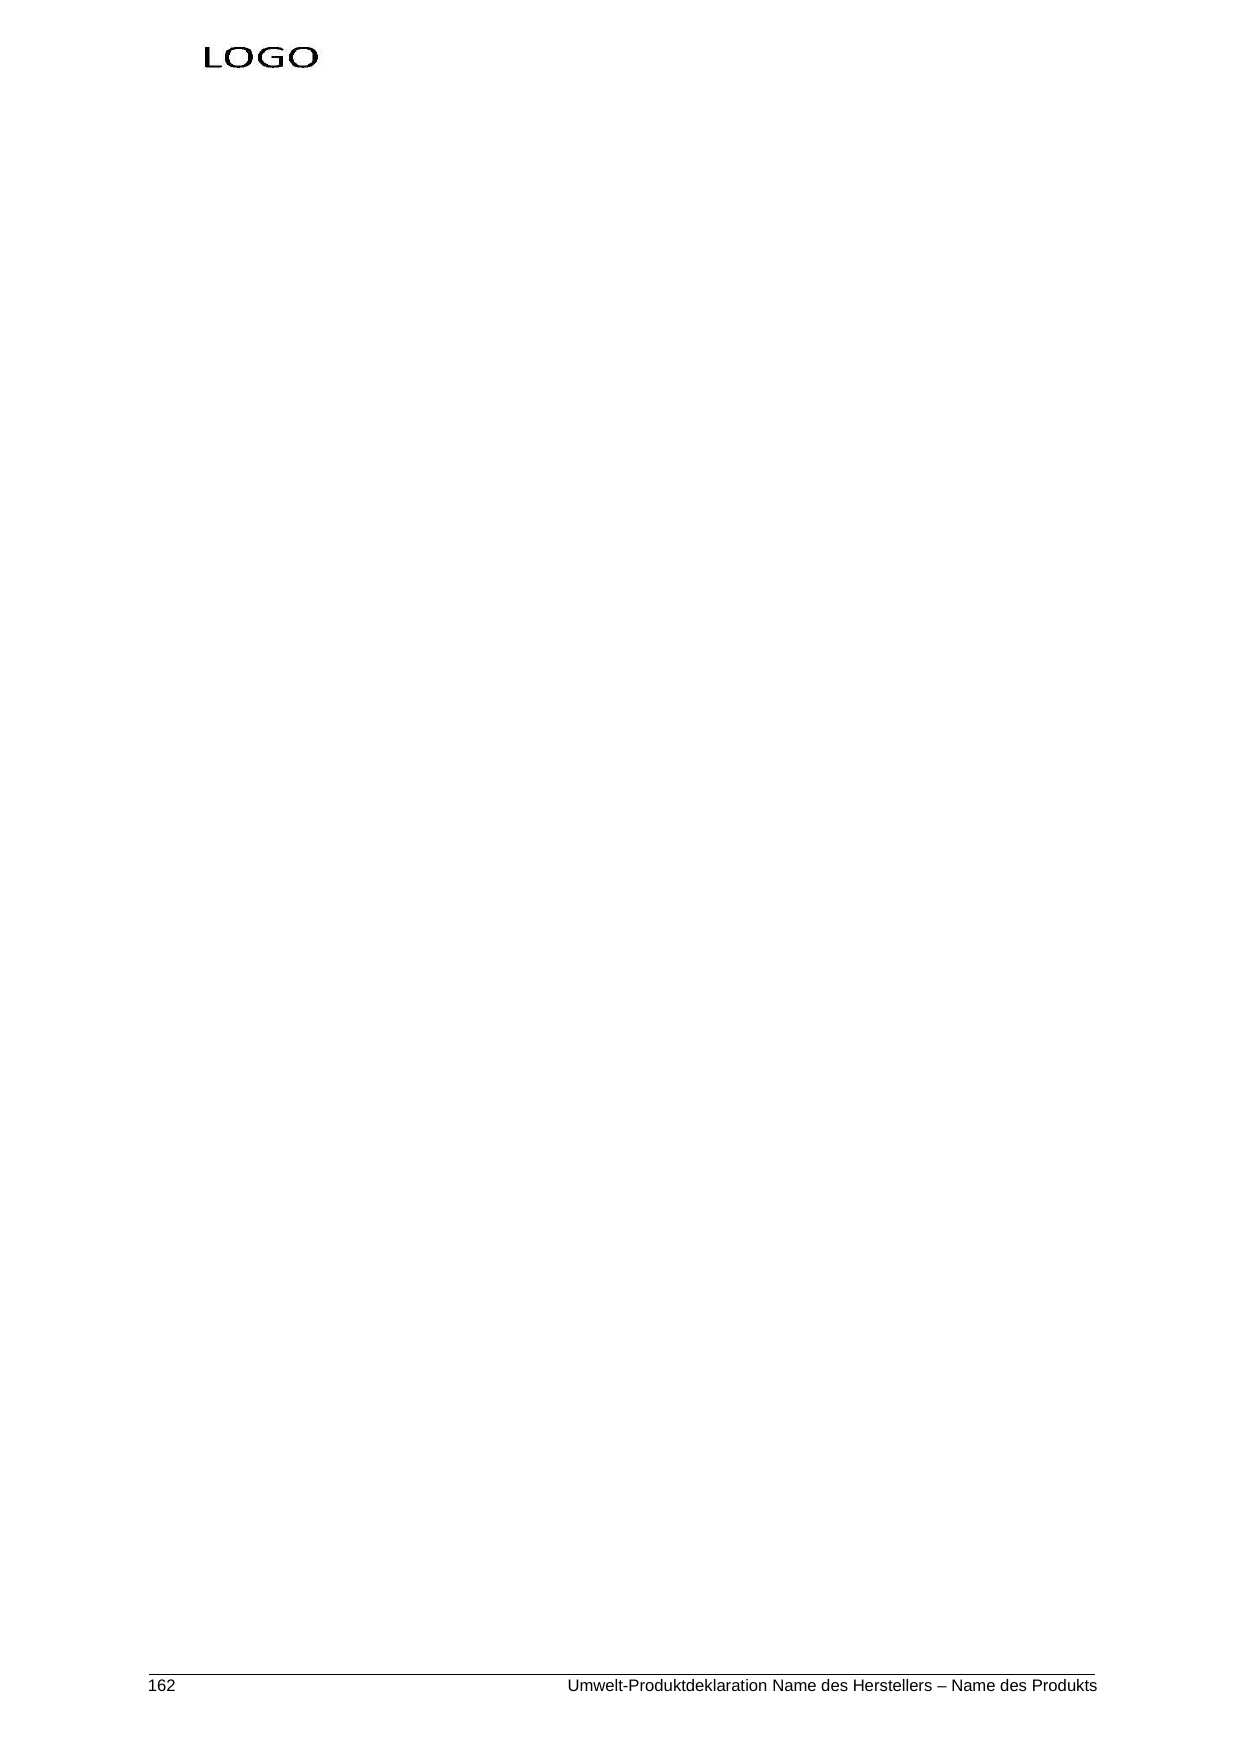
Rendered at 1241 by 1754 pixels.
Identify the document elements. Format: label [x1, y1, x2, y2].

picture [148, 14, 622, 103]
